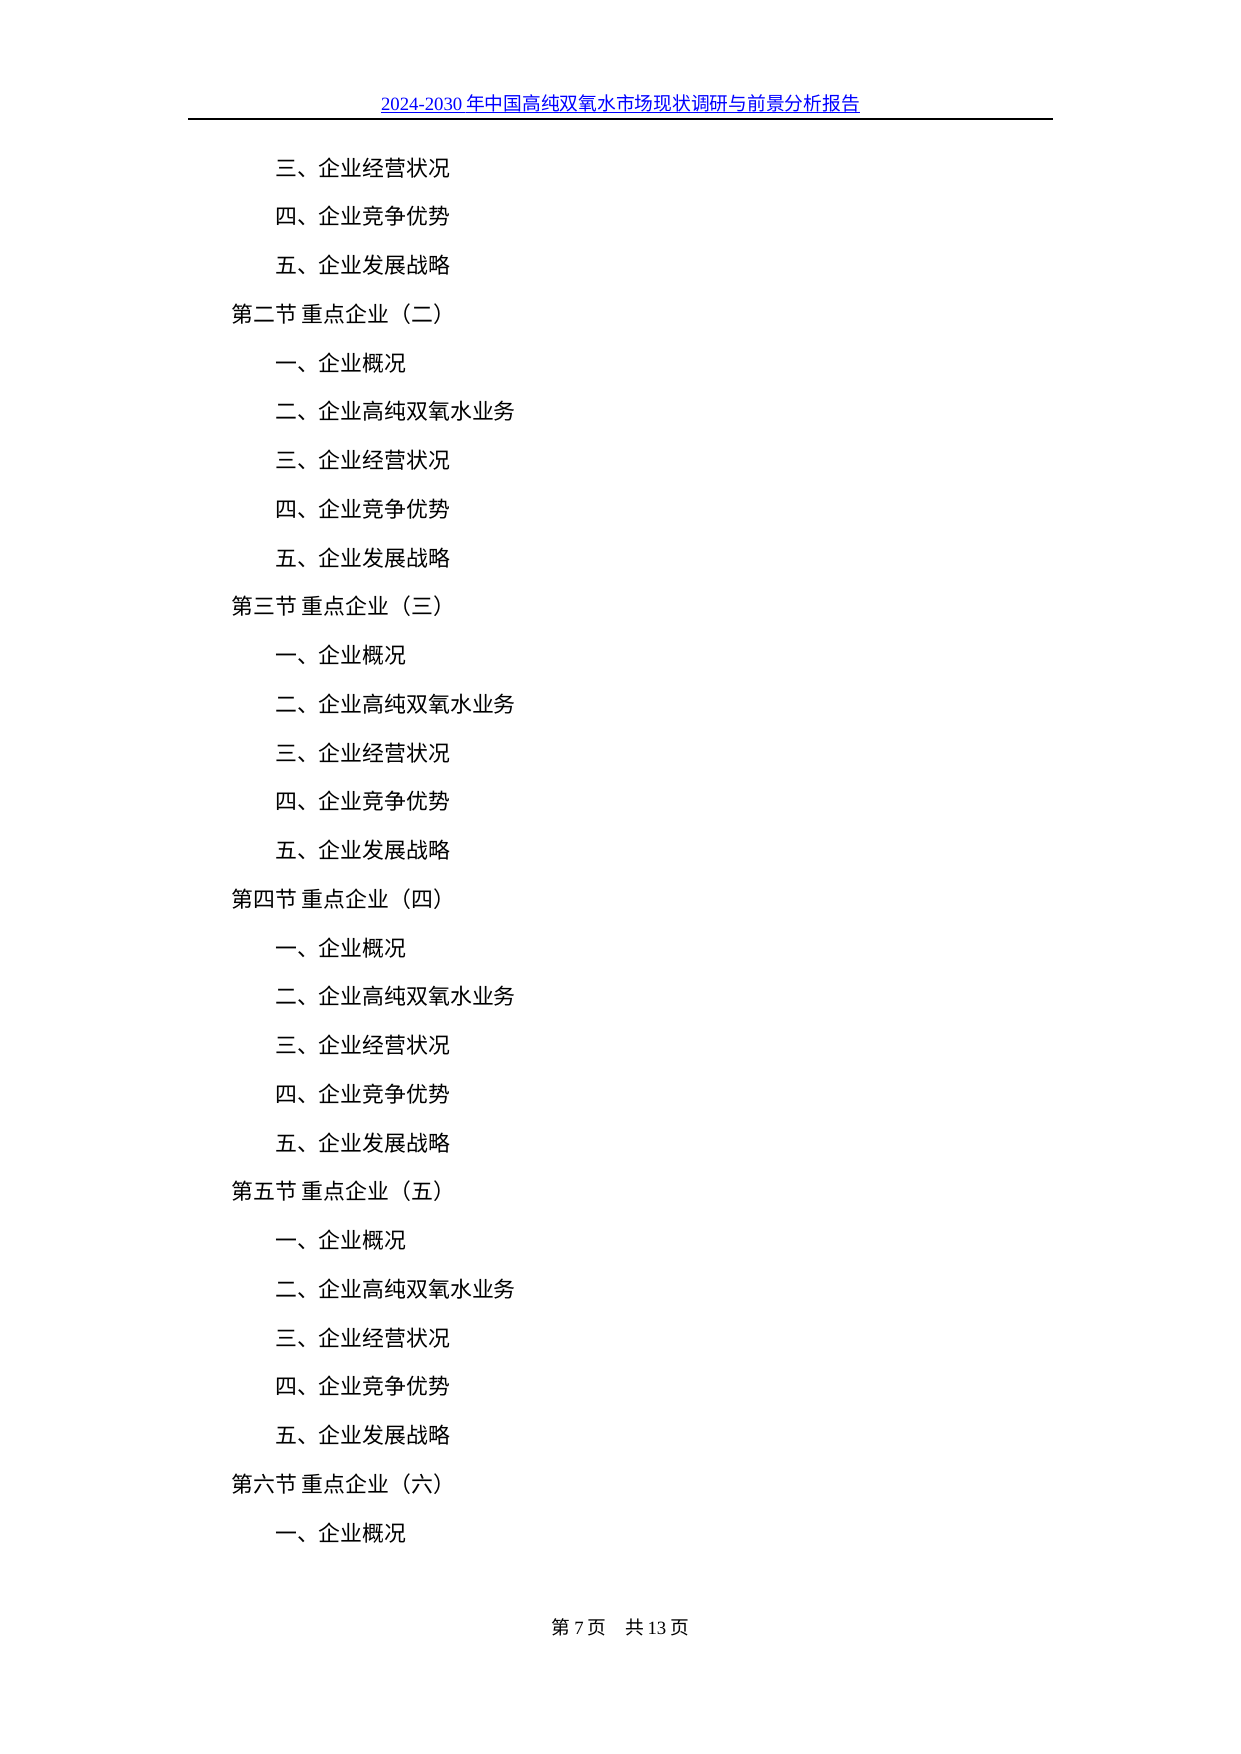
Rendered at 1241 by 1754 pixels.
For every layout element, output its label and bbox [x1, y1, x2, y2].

text [187, 150, 1053, 1548]
